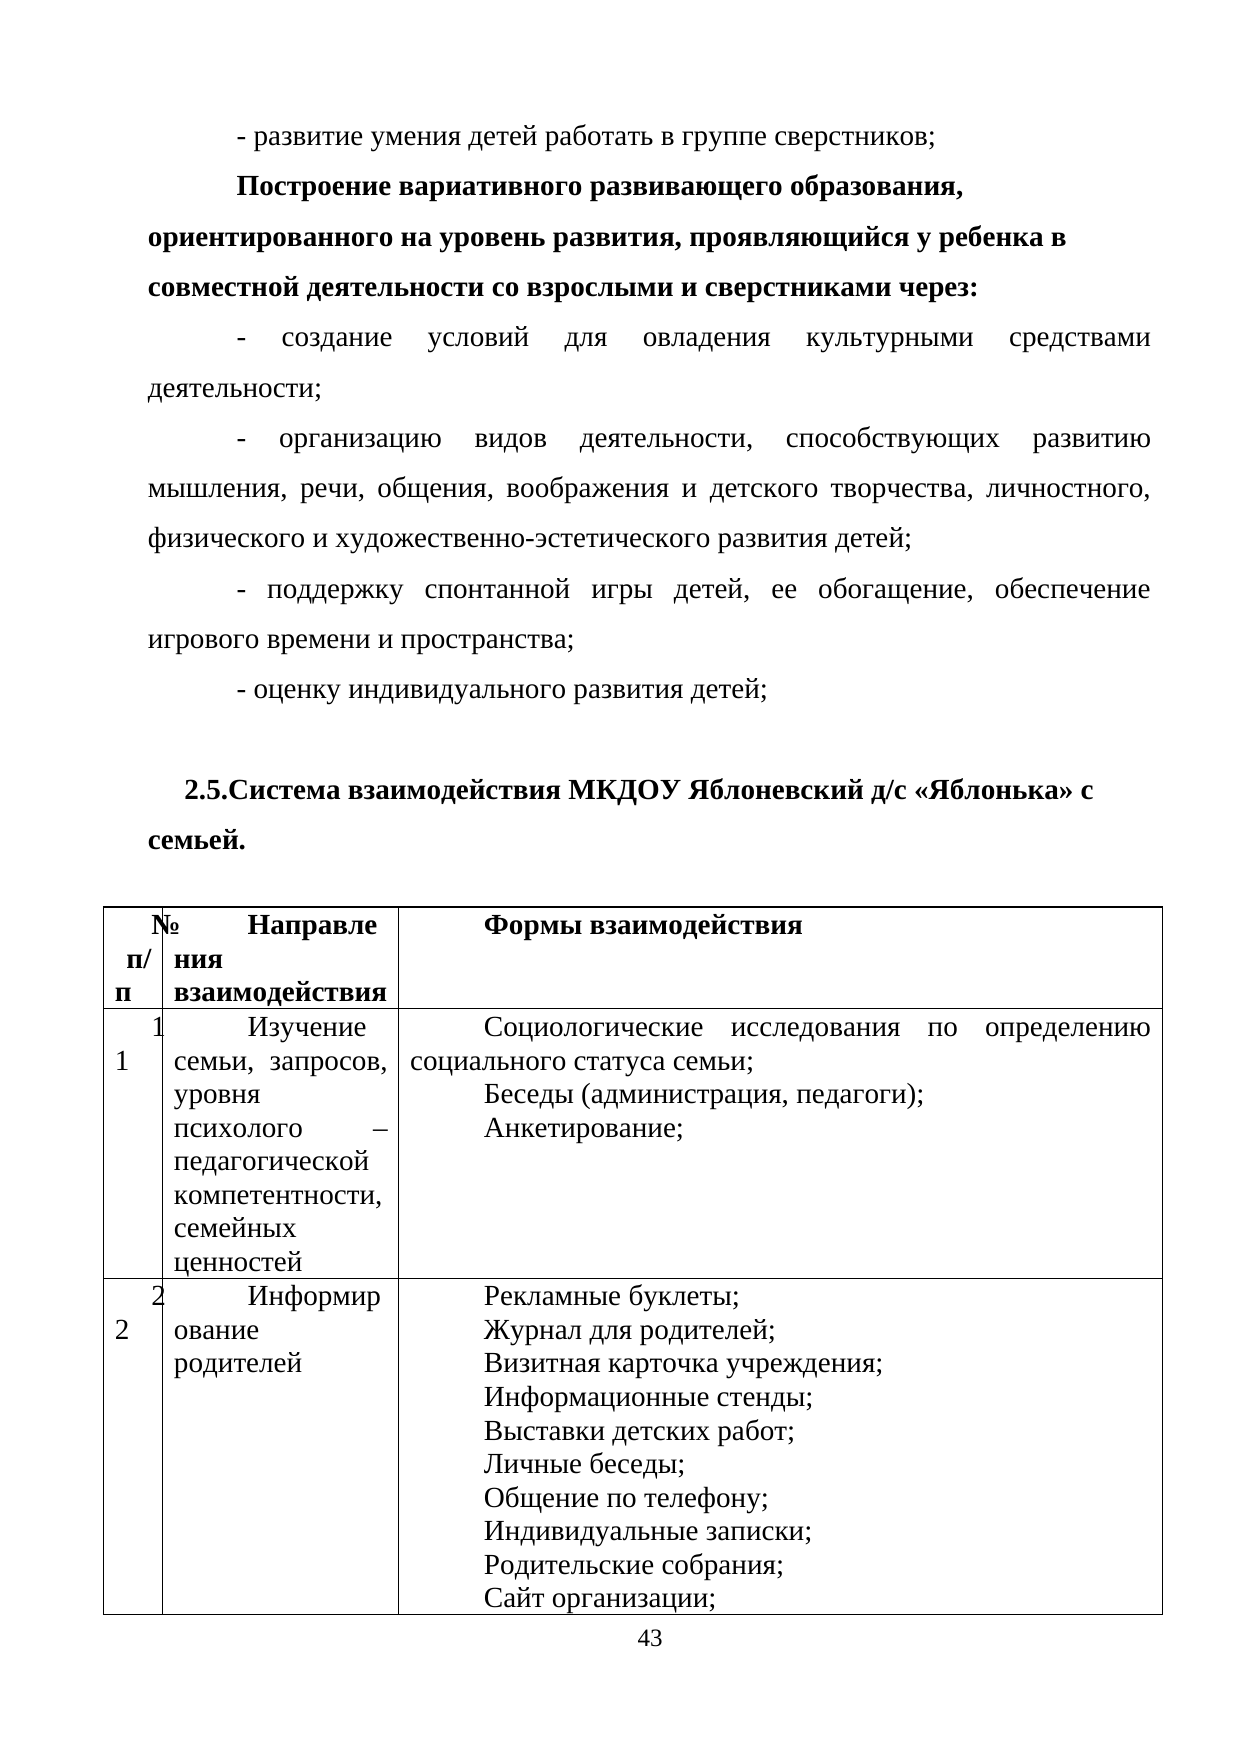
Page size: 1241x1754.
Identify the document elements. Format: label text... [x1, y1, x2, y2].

table_cell Изучение семьи, запросов, уровня психолого – педагогической компетентности, семейных ценностей [163, 1009, 398, 1277]
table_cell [399, 1279, 1162, 1614]
table_cell 22 [104, 1279, 162, 1614]
text - поддержку спонтанной игры детей, ее обогащение, обеспечение игрового времени и пространства; [148, 571, 1152, 655]
text - оценку индивидуального развития детей; [148, 672, 1152, 705]
text Построение вариативного развивающего образования, ориентированного на уровень развития, проявляющийся у ребенка в совместной деятельности со взрослыми и сверстниками через: [148, 168, 1152, 303]
text - развитие умения детей работать в группе сверстников; [148, 118, 1152, 152]
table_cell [163, 1279, 398, 1614]
table_cell Социологические исследования по определению социального статуса семьи; Беседы (администрация, педагоги); Анкетирование; [399, 1009, 1162, 1277]
text - организацию видов деятельности, способствующих развитию мышления, речи, общения, воображения и детского творчества, личностного, физического и художественно-эстетического развития детей; [148, 420, 1152, 554]
text 2.5.Система взаимодействия МКДОУ Яблоневский д/с «Яблонька» с семьей. [148, 772, 1152, 856]
table_cell 11 [104, 1009, 162, 1277]
table_header № п/п [104, 908, 162, 1008]
table_header Формы взаимодействия [399, 908, 1162, 1008]
text - создание условий для овладения культурными средствами деятельности; [148, 319, 1152, 403]
table_header Направления взаимодействия [163, 908, 398, 1008]
